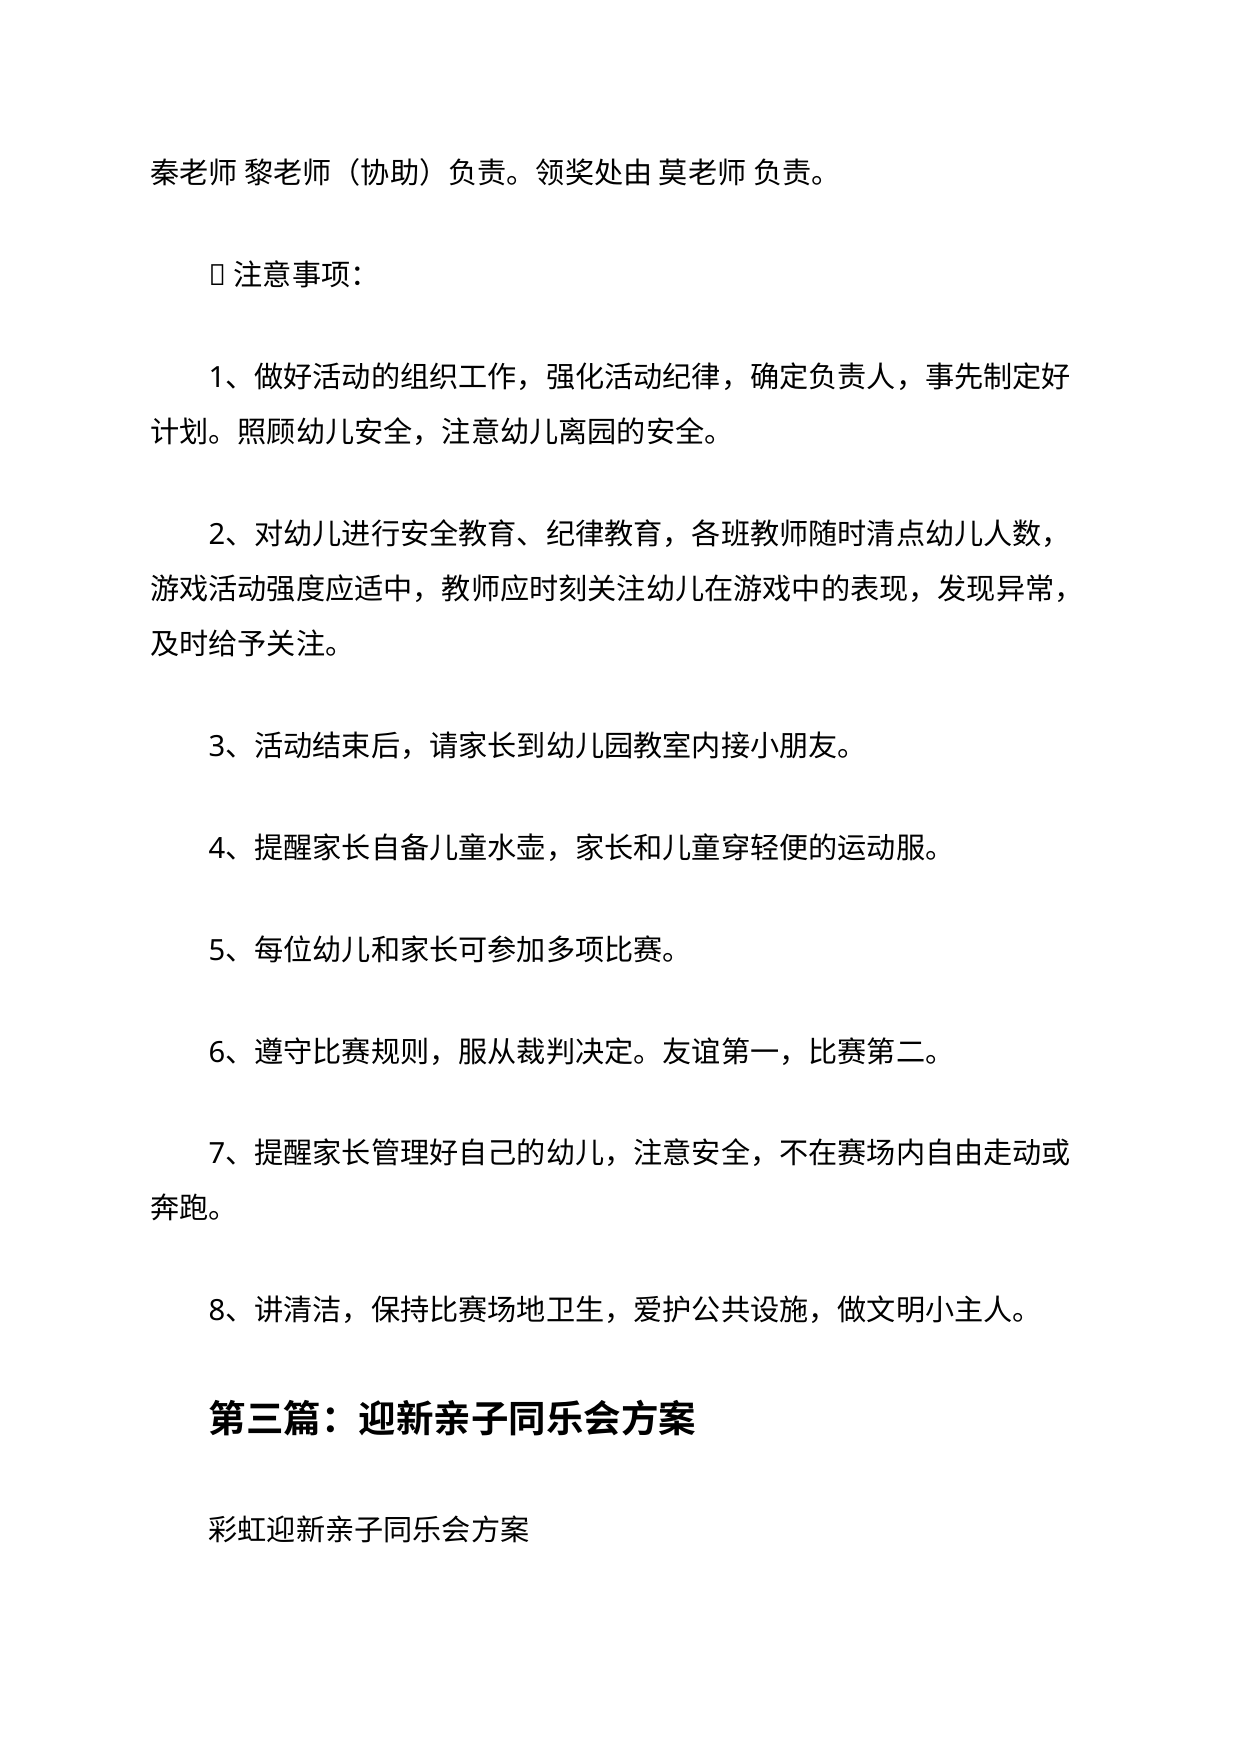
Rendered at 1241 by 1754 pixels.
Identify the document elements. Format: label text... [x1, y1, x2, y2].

text 5、每位幼儿和家长可参加多项比赛。 [150, 926, 1090, 968]
text 第三篇：迎新亲子同乐会方案 [150, 1389, 1090, 1443]
text 4、提醒家长自备儿童水壶，家长和儿童穿轻便的运动服。 [150, 824, 1090, 867]
text 1、做好活动的组织工作，强化活动纪律，确定负责人，事先制定好计划。照顾幼儿安全，注意幼儿离园的安全。 [150, 354, 1090, 451]
text 彩虹迎新亲子同乐会方案 [150, 1506, 1090, 1548]
text 6、遵守比赛规则，服从裁判决定。友谊第一，比赛第二。 [150, 1028, 1090, 1071]
text 3、活动结束后，请家长到幼儿园教室内接小朋友。 [150, 722, 1090, 764]
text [150, 150, 1090, 192]
text 7、提醒家长管理好自己的幼儿，注意安全，不在赛场内自由走动或奔跑。 [150, 1130, 1090, 1227]
text 2、对幼儿进行安全教育、纪律教育，各班教师随时清点幼儿人数，游戏活动强度应适中，教师应时刻关注幼儿在游戏中的表现，发现异常，及时给予关注。 [150, 511, 1090, 663]
text  注意事项： [150, 252, 1090, 294]
text 8、讲清洁，保持比赛场地卫生，爱护公共设施，做文明小主人。 [150, 1287, 1090, 1329]
